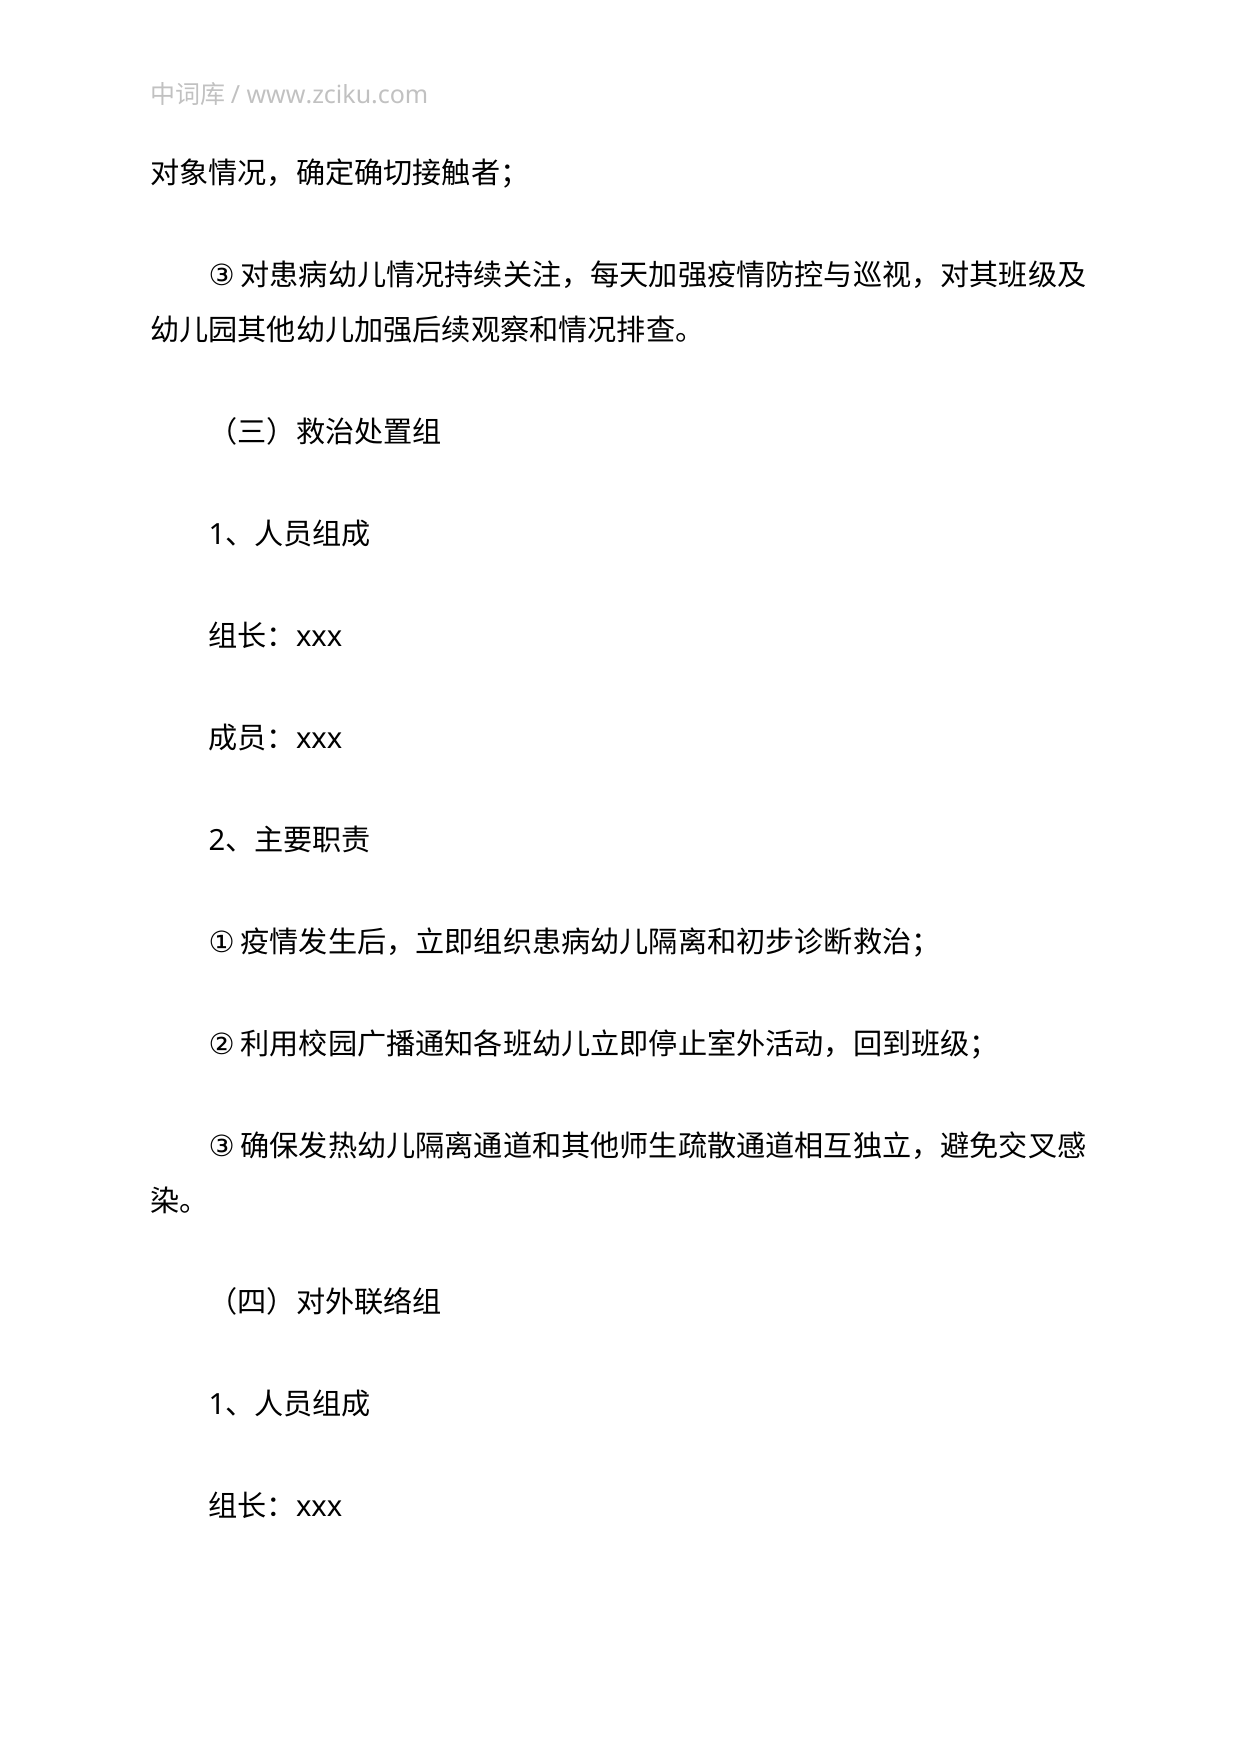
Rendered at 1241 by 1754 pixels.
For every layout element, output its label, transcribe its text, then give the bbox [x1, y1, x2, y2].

text ③确保发热幼儿隔离通道和其他师生疏散通道相互独立，避免交叉感染。 [150, 1122, 1090, 1219]
text ②利用校园广播通知各班幼儿立即停止室外活动，回到班级； [150, 1020, 1090, 1063]
text 1、人员组成 [150, 510, 1090, 553]
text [150, 150, 1090, 192]
text 组长：xxx [150, 1483, 1090, 1525]
text ①疫情发生后，立即组织患病幼儿隔离和初步诊断救治； [150, 918, 1090, 961]
text （四）对外联络组 [150, 1279, 1090, 1321]
text ③对患病幼儿情况持续关注，每天加强疫情防控与巡视，对其班级及幼儿园其他幼儿加强后续观察和情况排查。 [150, 252, 1090, 349]
text （三）救治处置组 [150, 408, 1090, 451]
text 2、主要职责 [150, 816, 1090, 859]
text 1、人员组成 [150, 1381, 1090, 1423]
text 组长：xxx [150, 612, 1090, 655]
text 成员：xxx [150, 714, 1090, 757]
